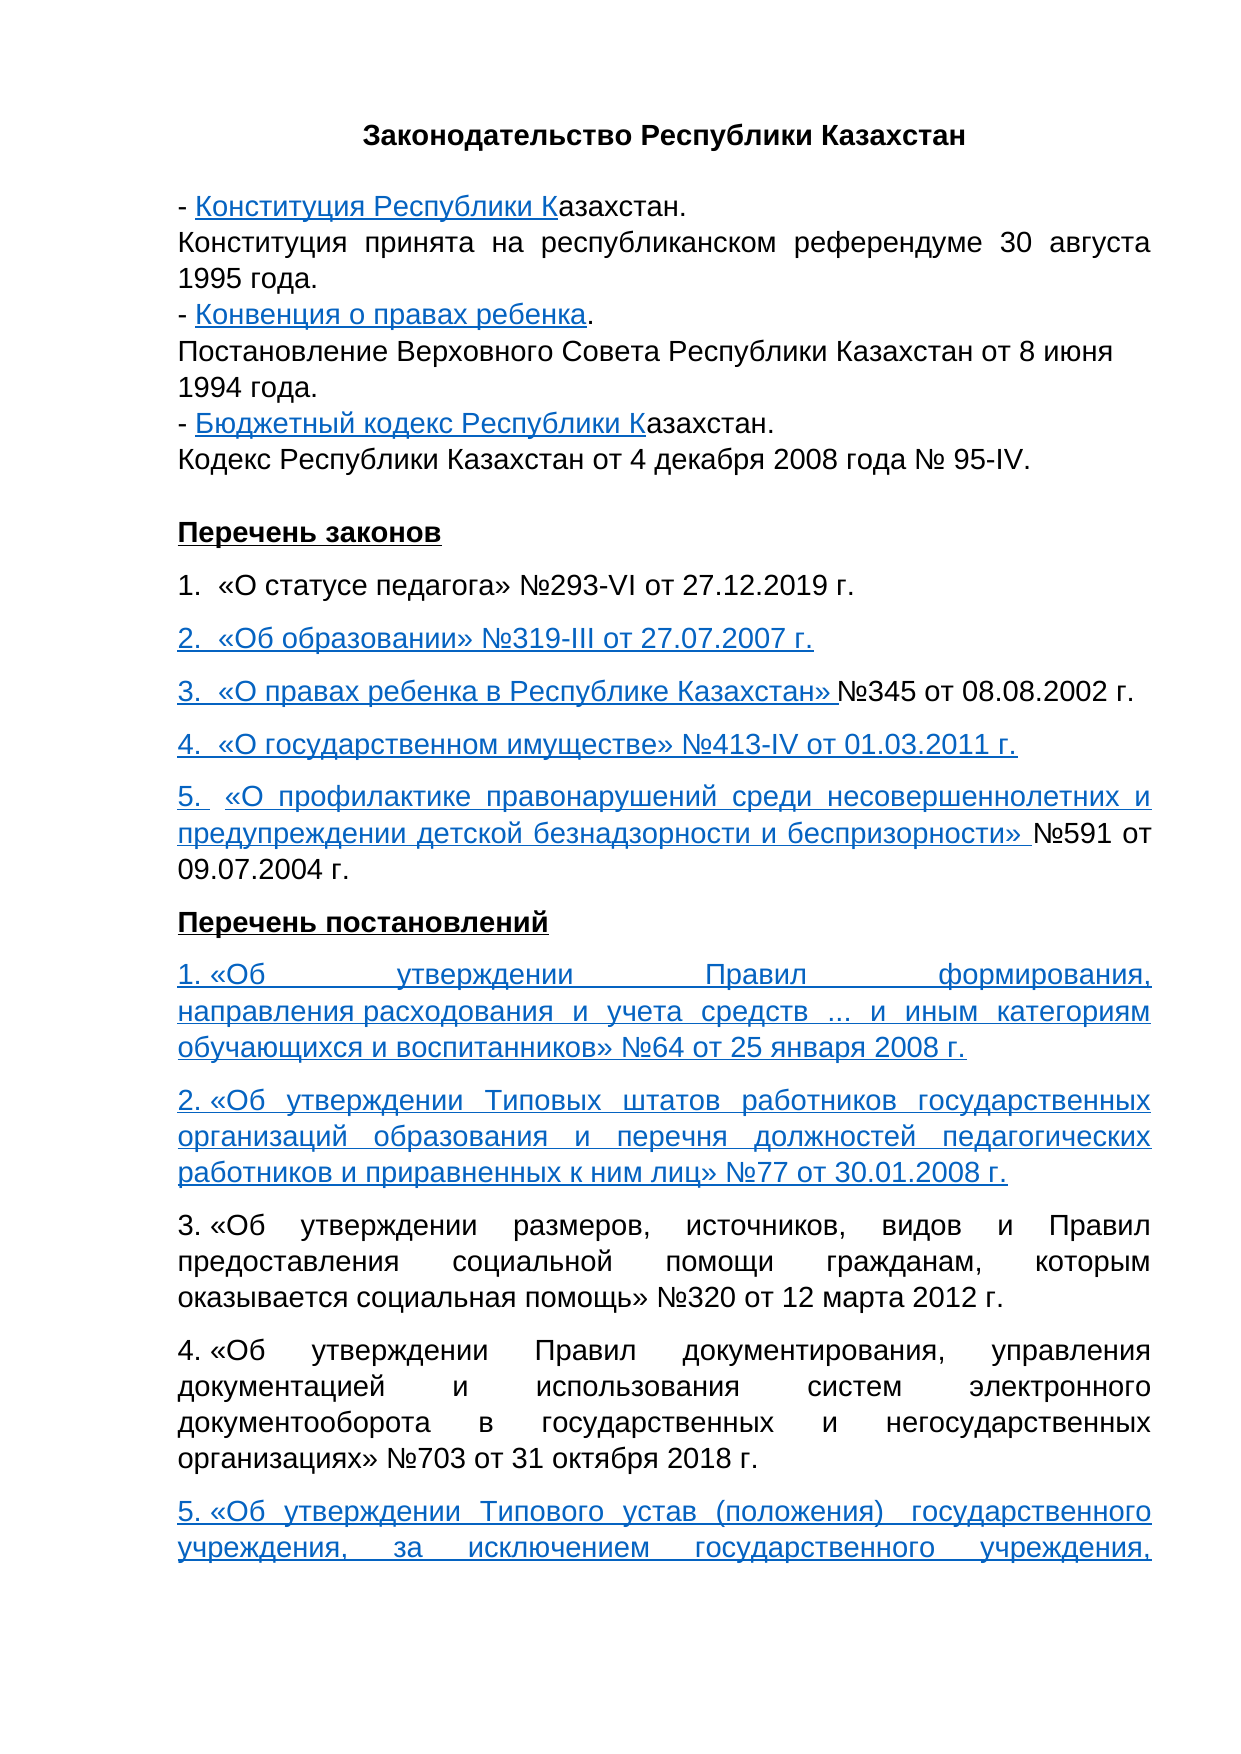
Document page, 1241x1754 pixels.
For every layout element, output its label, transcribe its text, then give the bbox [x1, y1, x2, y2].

text 1. «Об утверждении Правил формирования, направления расходования и учета средств ... и иным категориям обучающихся и воспитанников» от 25 января 2008 г. [177, 957, 1152, 986]
text - Бюджетный кодекс Республики Казахстан. [177, 406, 1152, 439]
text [177, 1525, 1152, 1559]
text 3. «Об утверждении размеров, источников, видов и Правил предоставления социальной помощи гражданам, которым оказывается социальная помощь» №320 от 12 марта 2012 г. [177, 1208, 1152, 1313]
text 2. «Об утверждении Типовых штатов работников государственных организаций образования и перечня должностей педагогических работников и приравненных к ним лиц» от 30.01.2008 г. [177, 1149, 1152, 1188]
text 1. «О статусе педагога» от 27.12.2019 г. [177, 568, 1152, 602]
text Постановление Веpховного Совета Республики Казахстан от 8 июня 1994 года. [177, 333, 1152, 403]
text 2. «Об утверждении Типовых штатов работников государственных организаций образования и перечня должностей педагогических работников и приравненных к ним лиц» от 30.01.2008 г. [177, 1082, 1152, 1148]
text Перечень постановлений [177, 904, 1152, 938]
text 5. «О профилактике правонарушений среди несовершеннолетних и предупреждении детской безнадзорности и беспризорности» от 09.07.2004 г. [177, 779, 1152, 885]
text Законодательство Республики Казахстан [177, 118, 1152, 152]
text - Конвенция о правах ребенка. [177, 297, 1152, 331]
text 1. «Об утверждении Правил формирования, направления расходования и учета средств ... и иным категориям обучающихся и воспитанников» от 25 января 2008 г. [177, 988, 1152, 1063]
text 4. «Об утверждении Правил документирования, управления документацией и использования систем электронного документооборота в государственных и негосударственных организациях» №703 от 31 октября 2018 г. [177, 1333, 1152, 1475]
text 4. «О государственном имуществе» №413-IV от 01.03.2011 г. [177, 727, 1152, 760]
text 2. «Об образовании» №319-III от 27.07.2007 г. [177, 621, 1152, 654]
text 3. «О правах ребенка в Республике Казахстан» №345 от 08.08.2002 г. [177, 674, 1152, 707]
text Конституция принята на республиканском референдуме 30 августа 1995 года. [177, 225, 1152, 295]
text Перечень законов [177, 515, 1152, 549]
text - Конституция Республики Казахстан. [177, 189, 1152, 222]
text Кодекс Республики Казахстан от 4 декабря 2008 года № 95-IV. [177, 442, 1152, 476]
